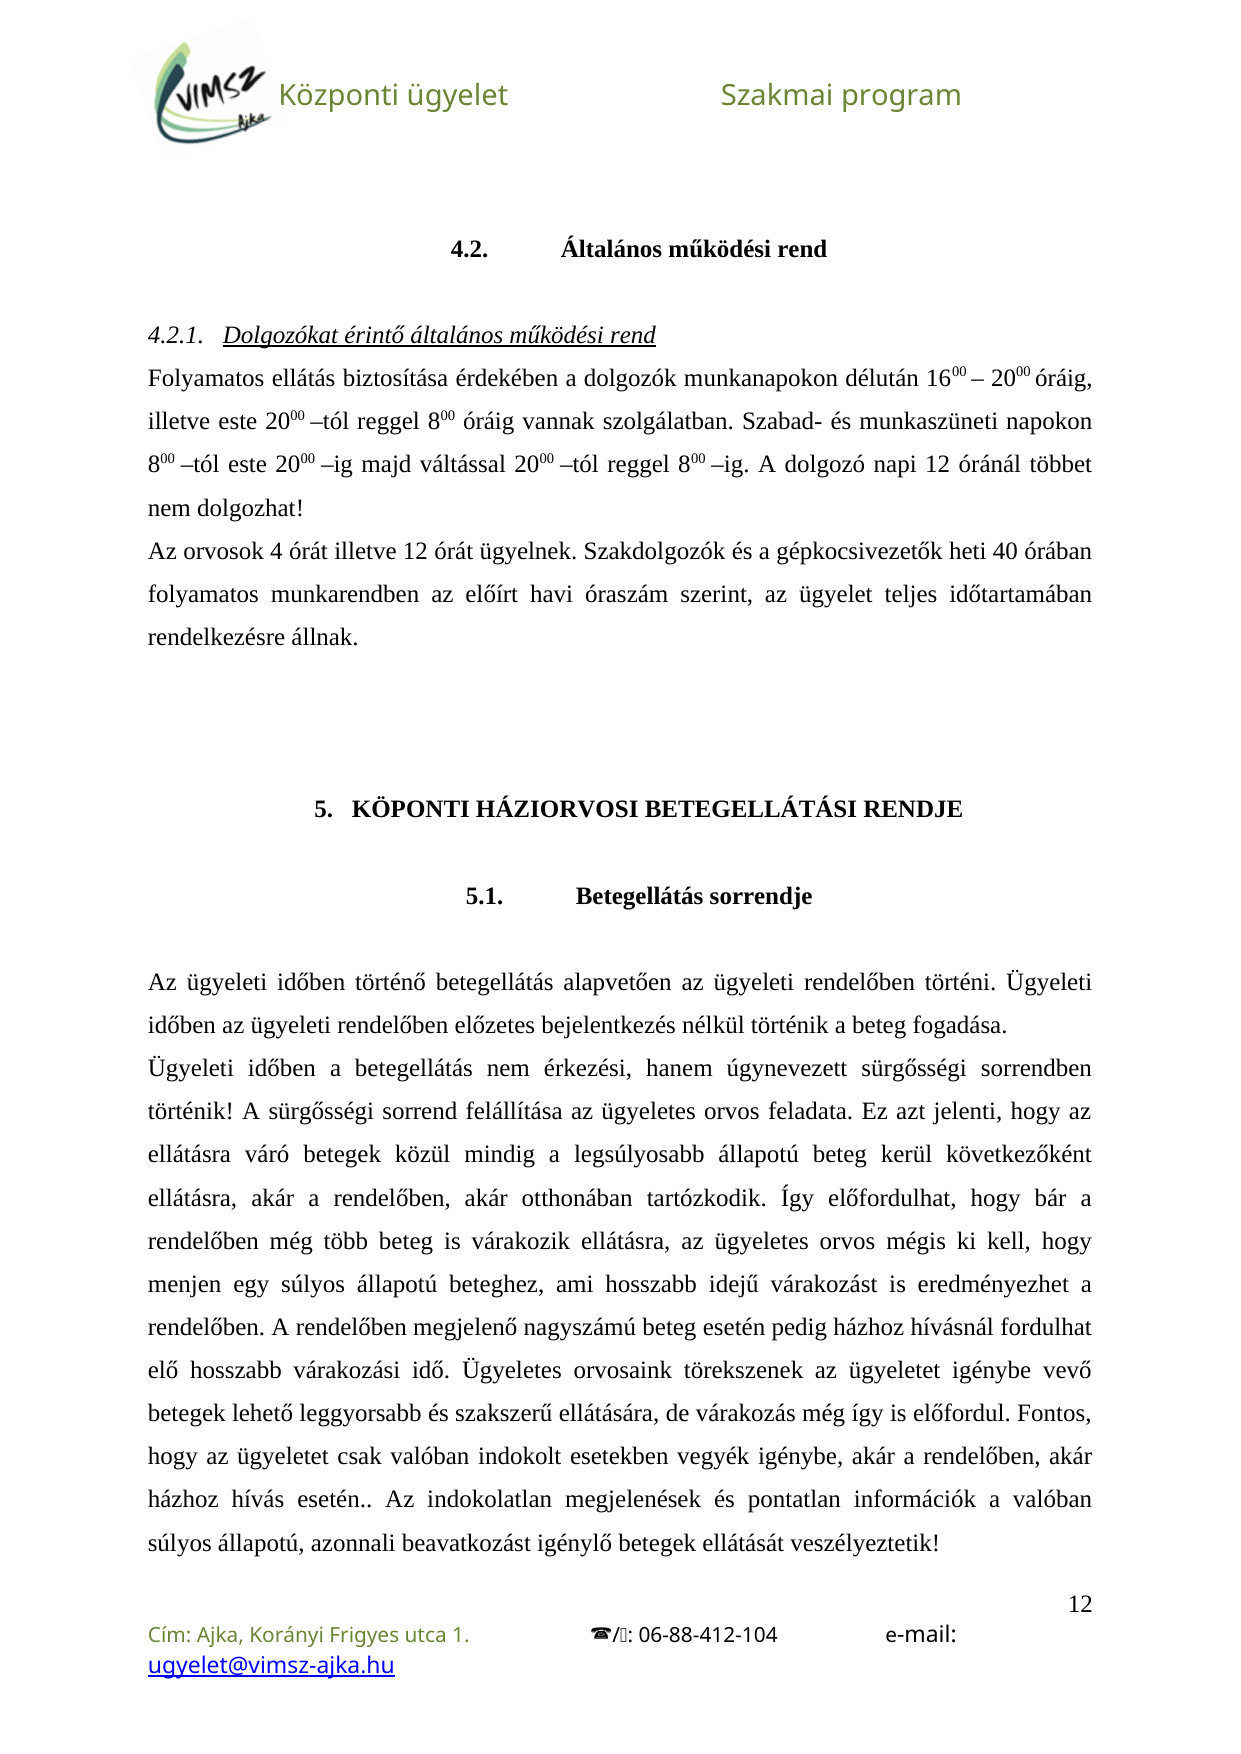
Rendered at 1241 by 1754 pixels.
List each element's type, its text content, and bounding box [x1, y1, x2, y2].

text Az orvosok 4 órát illetve 12 órát ügyelnek. Szakdolgozók és a gépkocsivezetők heti 40 órában folyamatos munkarendben az előírt havi óraszám szerint, az ügyelet teljes időtartamában rendelkezésre állnak. [148, 536, 1093, 651]
subtitle köponti háziorvosi betegellátási rendje [185, 794, 1093, 823]
text Az ügyeleti időben történő betegellátás alapvetően az ügyeleti rendelőben történi. Ügyeleti időben az ügyeleti rendelőben előzetes bejelentkezés nélkül történik a beteg fogadása. [148, 967, 1093, 1039]
text Ügyeleti időben a betegellátás nem érkezési, hanem úgynevezett sürgősségi sorrendben történik! A sürgősségi sorrend felállítása az ügyeletes orvos feladata. Ez azt jelenti, hogy az ellátásra váró betegek közül mindig a legsúlyosabb állapotú beteg kerül következőként ellátásra, akár a rendelőben, akár otthonában tartózkodik. Így előfordulhat, hogy bár a rendelőben még több beteg is várakozik ellátásra, az ügyeletes orvos mégis ki kell, hogy menjen egy súlyos állapotú beteghez, ami hosszabb idejű várakozást is eredményezhet a rendelőben. A rendelőben megjelenő nagyszámú beteg esetén pedig házhoz hívásnál fordulhat elő hosszabb várakozási idő. Ügyeletes orvosaink törekszenek az ügyeletet igénybe vevő betegek lehető leggyorsabb és szakszerű ellátására, de várakozás még így is előfordul. Fontos, hogy az ügyeletet csak valóban indokolt esetekben vegyék igénybe, akár a rendelőben, akár házhoz hívás esetén.. Az indokolatlan megjelenések és pontatlan információk a valóban súlyos állapotú, azonnali beavatkozást igénylő betegek ellátását veszélyeztetik! [148, 1053, 1093, 1556]
text Folyamatos ellátás biztosítása érdekében a dolgozók munkanapokon délután 1600 – 2000 óráig, illetve este 2000 –tól reggel 800 óráig vannak szolgálatban. Szabad- és munkaszüneti napokon 800 –tól este 2000 –ig majd váltással 2000 –tól reggel 800 –ig. A dolgozó napi 12 óránál többet nem dolgozhat! [148, 363, 1093, 521]
subtitle Betegellátás sorrendje [185, 881, 1093, 909]
subtitle Általános működési rend [185, 234, 1093, 263]
subtitle Dolgozókat érintő általános működési rend [148, 320, 1093, 349]
